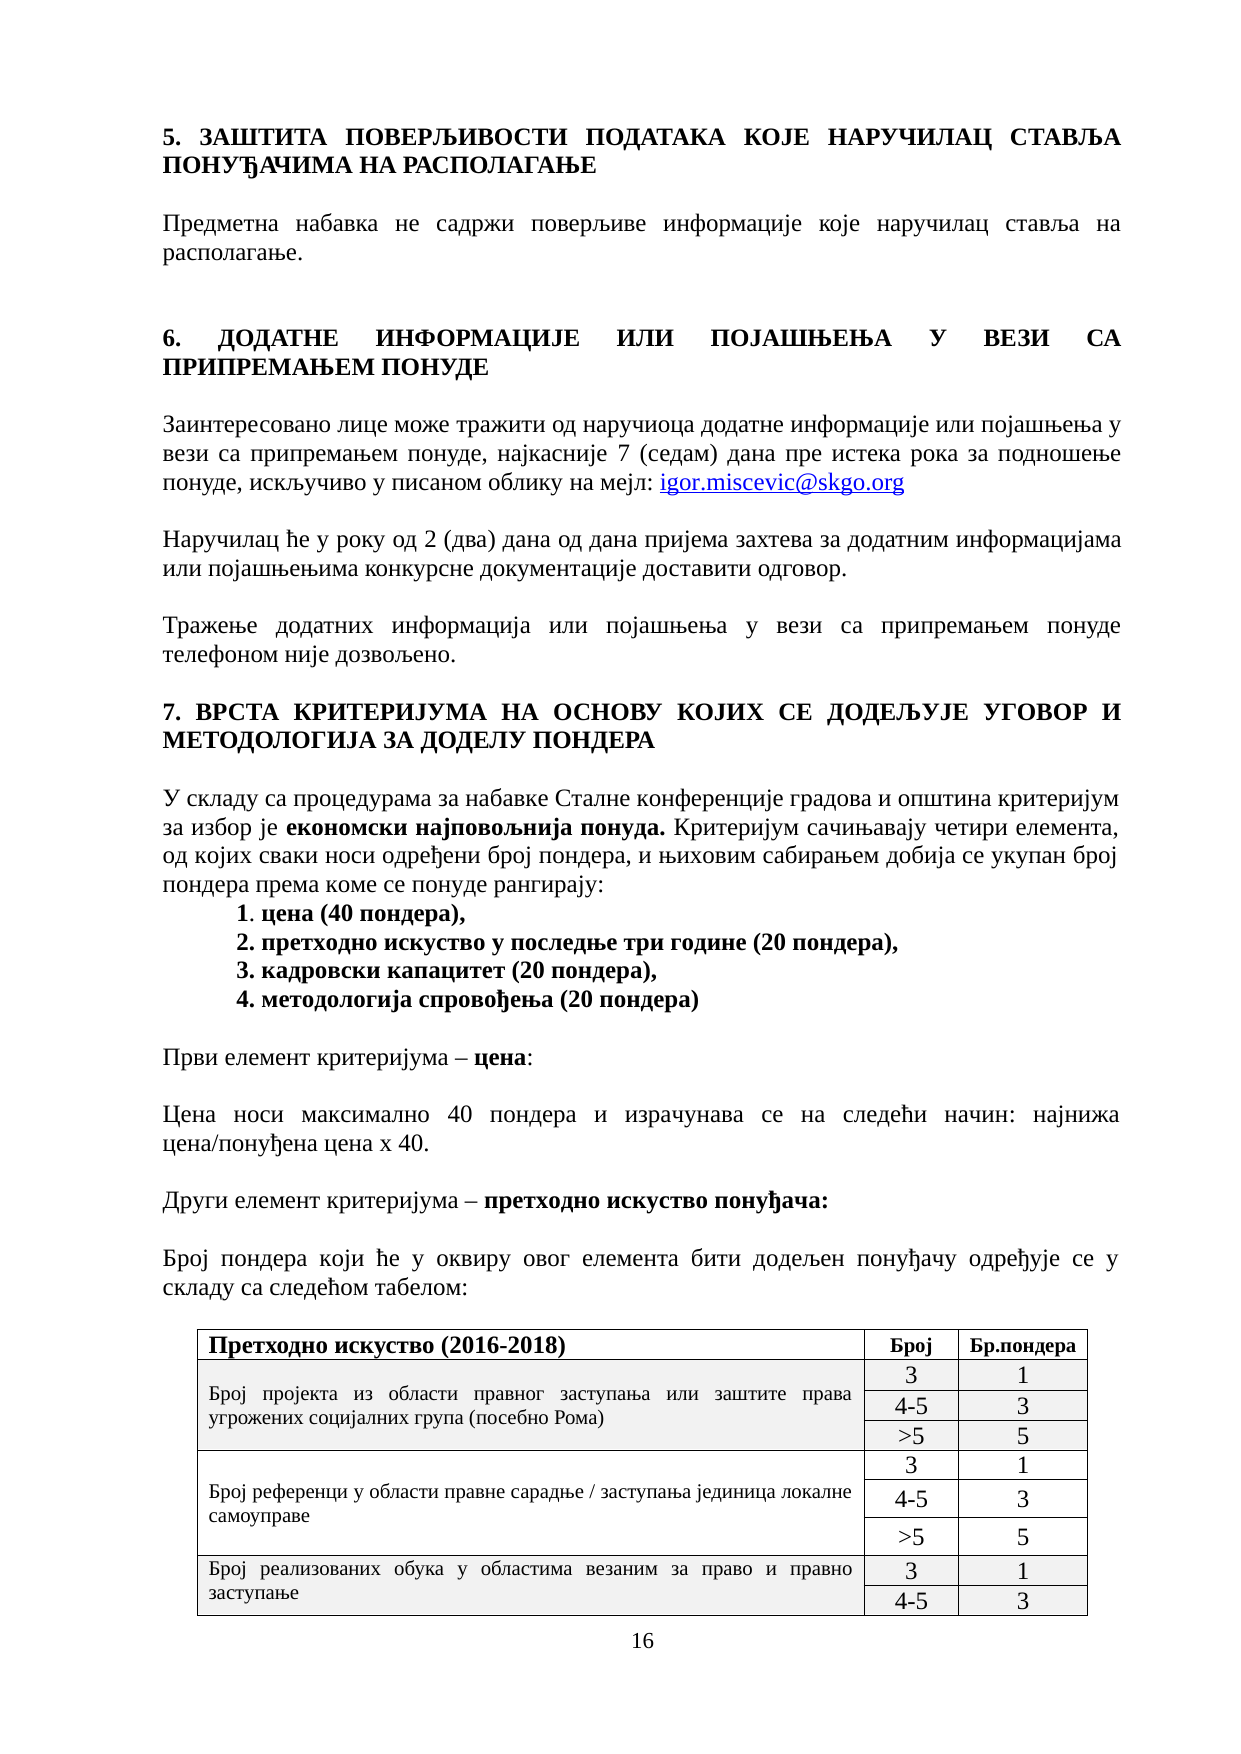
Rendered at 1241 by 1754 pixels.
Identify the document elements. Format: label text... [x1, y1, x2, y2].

text Наручилац ће у року од 2 (два) дана од дана пријема захтева за додатним информацијама или појашњењима конкурсне документације доставити одговор. [162, 524, 1122, 582]
text 5. ЗАШТИТА ПОВЕРЉИВОСТИ ПОДАТАКА КОЈЕ НАРУЧИЛАЦ СТАВЉА ПОНУЂАЧИМА НА РАСПОЛАГАЊЕ [162, 122, 1122, 179]
table_cell Број пројекта из области правног заступања или заштите права угрожених социјалних група (посебно Рома) [198, 1360, 864, 1449]
table_cell Број референци у области правне сарадње / заступања јединица локалне самоуправе [198, 1451, 864, 1555]
text Цена носи максимално 40 пондера и израчунава се на следећи начин: најнижа цена/понуђена цена x 40. [162, 1099, 1119, 1157]
text Други елемент критеријума – претходно искуство понуђача: [162, 1186, 1119, 1214]
text Заинтересовано лице може тражити од наручиоца додатне информације или појашњења у вези са припремањем понуде, најкасније 7 (седам) дана пре истека рока за подношење понуде, искључиво у писаном облику на мејл: igor.miscevic@skgo.org [162, 409, 1122, 496]
table_cell 3 [959, 1391, 1087, 1420]
table_header Број [865, 1330, 958, 1359]
table_cell 1 [959, 1556, 1087, 1585]
table_cell 3 [865, 1556, 958, 1585]
table_cell >5 [865, 1421, 958, 1449]
text 3. кадровски капацитет (20 пондера), [236, 956, 1119, 984]
table_cell 1 [959, 1360, 1087, 1390]
table_cell 1 [959, 1451, 1087, 1479]
table_header Бр.пондера [959, 1330, 1087, 1359]
table_header Претходно искуство (2016-2018) [198, 1330, 864, 1359]
text 7. ВРСТА КРИТЕРИЈУМА НА ОСНОВУ КОЈИХ СЕ ДОДЕЉУЈЕ УГОВОР И МЕТОДОЛОГИЈА ЗА ДОДЕЛУ ПОНДЕРА [162, 697, 1122, 754]
text Први елемент критеријума – цена: [162, 1042, 1119, 1071]
text 1. цена (40 пондера), [236, 898, 1119, 927]
table_cell 3 [959, 1586, 1087, 1614]
text Тражење додатних информација или појашњења у вези са припремањем понуде телефоном није дозвољено. [162, 611, 1122, 668]
table_cell 4-5 [865, 1391, 958, 1420]
table_cell Број реализованих обука у областима везаним за право и правно заступање [198, 1556, 864, 1614]
text У складу са процедурама за набавке Сталне конференције градова и општина критеријум за избор је економски најповољнија понуда. Критеријум сачињавају четири елемента, од којих сваки носи одређени број пондера, и њиховим сабирањем добија се укупан број пондера према коме се понуде рангирају: [162, 783, 1119, 898]
table_cell 3 [865, 1451, 958, 1479]
text 2. претходно искуство у последње три године (20 пондера), [236, 927, 1119, 956]
text Број пондера који ће у оквиру овог елемента бити додељен понуђачу одређује се у складу са следећом табелом: [162, 1243, 1119, 1301]
table_cell 5 [959, 1421, 1087, 1449]
table_cell >5 [865, 1518, 958, 1555]
table_cell 3 [959, 1480, 1087, 1517]
text 4. методологија спровођења (20 пондера) [236, 984, 1119, 1013]
table_cell 4-5 [865, 1480, 958, 1517]
text Предметна набавка не садржи поверљиве информације које наручилац ставља на располагање. [162, 208, 1122, 266]
text 6. ДОДАТНЕ ИНФОРМАЦИЈЕ ИЛИ ПОЈАШЊЕЊА У ВЕЗИ СА ПРИПРЕМАЊЕМ ПОНУДЕ [162, 323, 1122, 381]
table_cell 5 [959, 1518, 1087, 1555]
table_cell 3 [865, 1360, 958, 1390]
table_cell 4-5 [865, 1586, 958, 1614]
